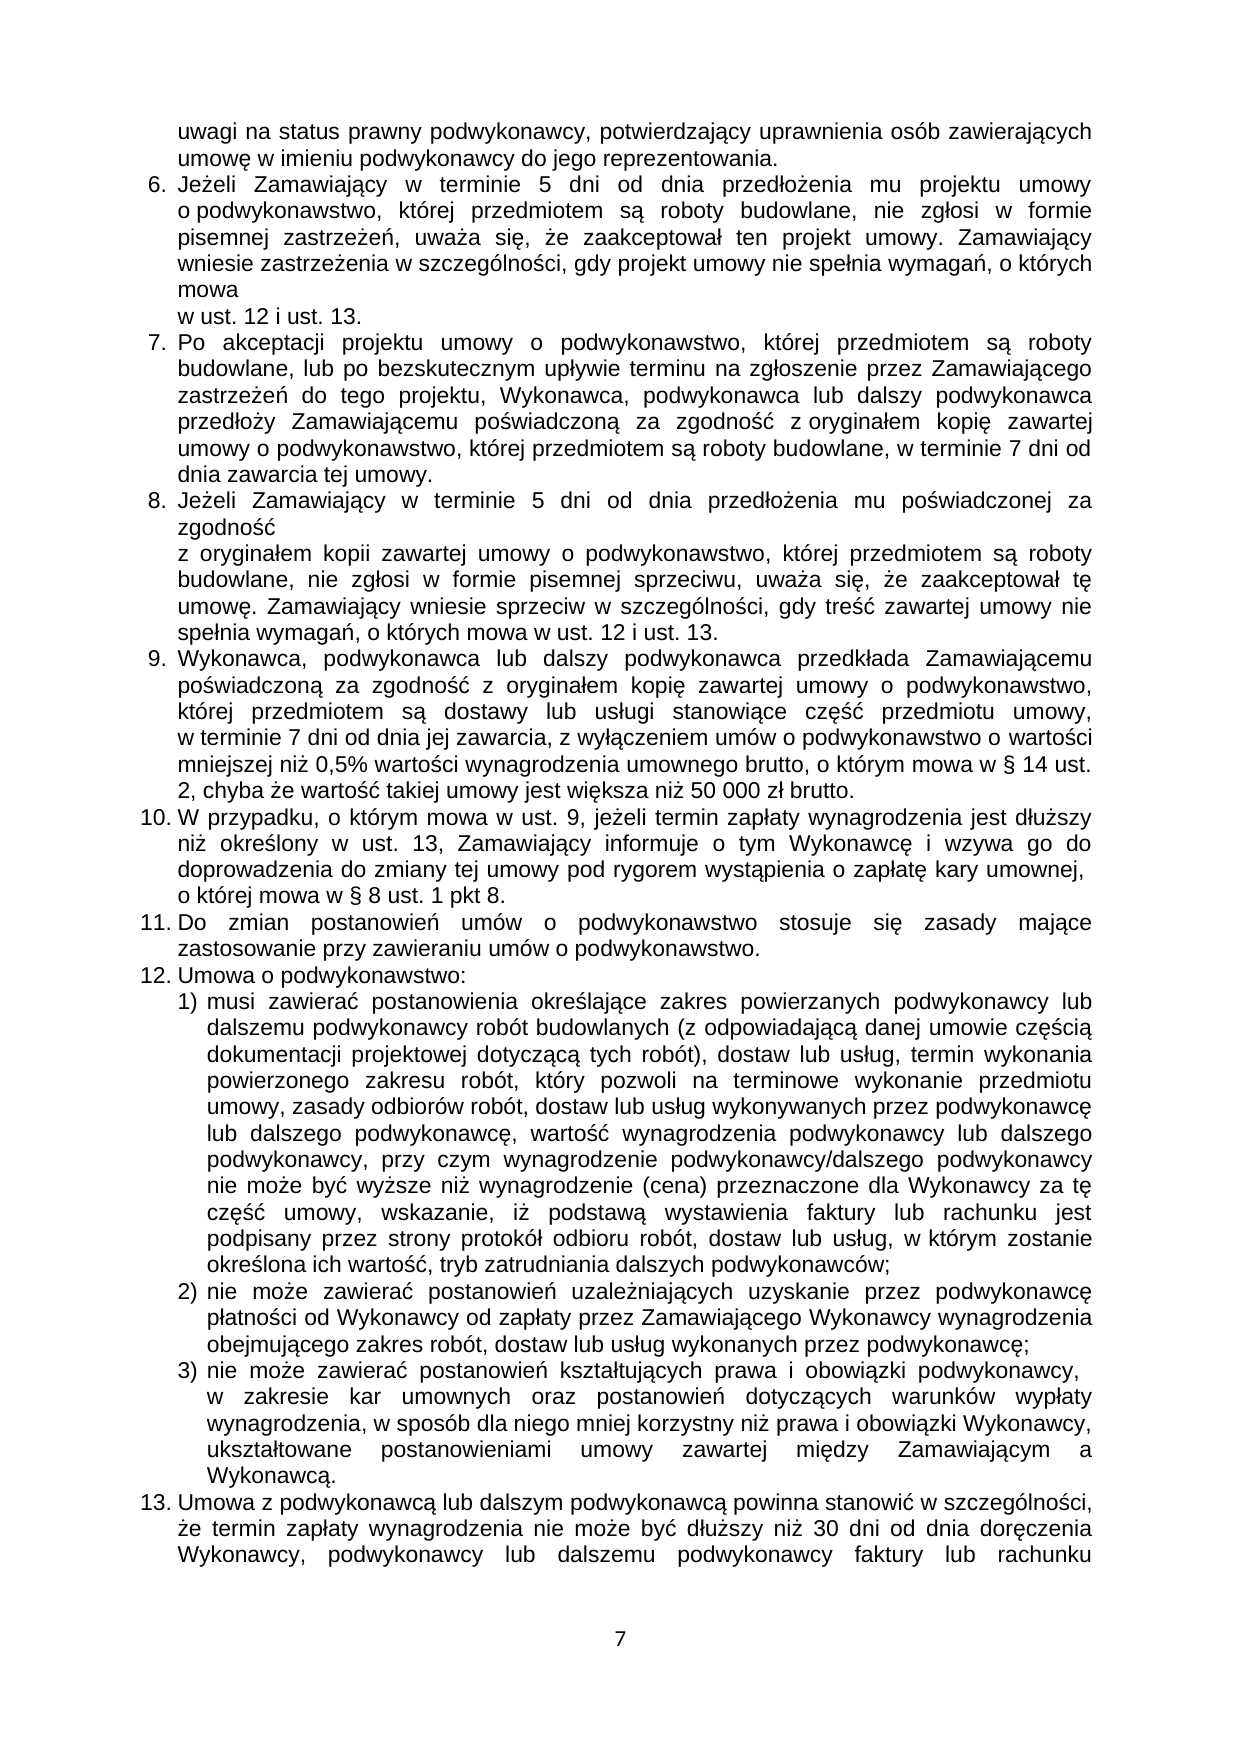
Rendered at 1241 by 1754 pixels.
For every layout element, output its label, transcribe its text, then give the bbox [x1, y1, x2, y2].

list Wykonawca, podwykonawca lub dalszy podwykonawca przedkłada Zamawiającemu poświadczoną za zgodność z oryginałem kopię zawartej umowy o podwykonawstwo, której przedmiotem są dostawy lub usługi stanowiące część przedmiotu umowy, w terminie 7 dni od dnia jej zawarcia, z wyłączeniem umów o podwykonawstwo o wartości mniejszej niż 0,5% wartości wynagrodzenia umownego brutto, o którym mowa w § 14 ust. 2, chyba że wartość takiej umowy jest większa niż 50 000 zł brutto. [148, 645, 1093, 803]
list Po akceptacji projektu umowy o podwykonawstwo, której przedmiotem są roboty budowlane, lub po bezskutecznym upływie terminu na zgłoszenie przez Zamawiającego zastrzeżeń do tego projektu, Wykonawca, podwykonawca lub dalszy podwykonawca przedłoży Zamawiającemu poświadczoną za zgodność z oryginałem kopię zawartej umowy o podwykonawstwo, której przedmiotem są roboty budowlane, w terminie 7 dni od dnia zawarcia tej umowy. [148, 329, 1093, 487]
list Do zmian postanowień umów o podwykonawstwo stosuje się zasady mające zastosowanie przy zawieraniu umów o podwykonawstwo. [140, 909, 1093, 962]
list Jeżeli Zamawiający w terminie 5 dni od dnia przedłożenia mu projektu umowy o podwykonawstwo, której przedmiotem są roboty budowlane, nie zgłosi w formie pisemnej zastrzeżeń, uważa się, że zaakceptował ten projekt umowy. Zamawiający wniesie zastrzeżenia w szczególności, gdy projekt umowy nie spełnia wymagań, o których mowa w ust. 12 i ust. 13. [148, 171, 1093, 329]
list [140, 1489, 1093, 1568]
list Umowa o podwykonawstwo: [140, 962, 1093, 988]
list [148, 118, 1093, 171]
list musi zawierać postanowienia określające zakres powierzanych podwykonawcy lub dalszemu podwykonawcy robót budowlanych (z odpowiadającą danej umowie częścią dokumentacji projektowej dotyczącą tych robót), dostaw lub usług, termin wykonania powierzonego zakresu robót, który pozwoli na terminowe wykonanie przedmiotu umowy, zasady odbiorów robót, dostaw lub usług wykonywanych przez podwykonawcę lub dalszego podwykonawcę, wartość wynagrodzenia podwykonawcy lub dalszego podwykonawcy, przy czym wynagrodzenie podwykonawcy/dalszego podwykonawcy nie może być wyższe niż wynagrodzenie (cena) przeznaczone dla Wykonawcy za tę część umowy, wskazanie, iż podstawą wystawienia faktury lub rachunku jest podpisany przez strony protokół odbioru robót, dostaw lub usług, w którym zostanie określona ich wartość, tryb zatrudniania dalszych podwykonawców; [177, 988, 1093, 1278]
list Jeżeli Zamawiający w terminie 5 dni od dnia przedłożenia mu poświadczonej za zgodność z oryginałem kopii zawartej umowy o podwykonawstwo, której przedmiotem są roboty budowlane, nie zgłosi w formie pisemnej sprzeciwu, uważa się, że zaakceptował tę umowę. Zamawiający wniesie sprzeciw w szczególności, gdy treść zawartej umowy nie spełnia wymagań, o których mowa w ust. 12 i ust. 13. [148, 487, 1093, 645]
list nie może zawierać postanowień kształtujących prawa i obowiązki podwykonawcy, w zakresie kar umownych oraz postanowień dotyczących warunków wypłaty wynagrodzenia, w sposób dla niego mniej korzystny niż prawa i obowiązki Wykonawcy, ukształtowane postanowieniami umowy zawartej między Zamawiającym a Wykonawcą. [177, 1357, 1093, 1489]
list W przypadku, o którym mowa w ust. 9, jeżeli termin zapłaty wynagrodzenia jest dłuższy niż określony w ust. 13, Zamawiający informuje o tym Wykonawcę i wzywa go do doprowadzenia do zmiany tej umowy pod rygorem wystąpienia o zapłatę kary umownej, o której mowa w § 8 ust. 1 pkt 8. [140, 803, 1093, 909]
list nie może zawierać postanowień uzależniających uzyskanie przez podwykonawcę płatności od Wykonawcy od zapłaty przez Zamawiającego Wykonawcy wynagrodzenia obejmującego zakres robót, dostaw lub usług wykonanych przez podwykonawcę; [177, 1278, 1093, 1357]
